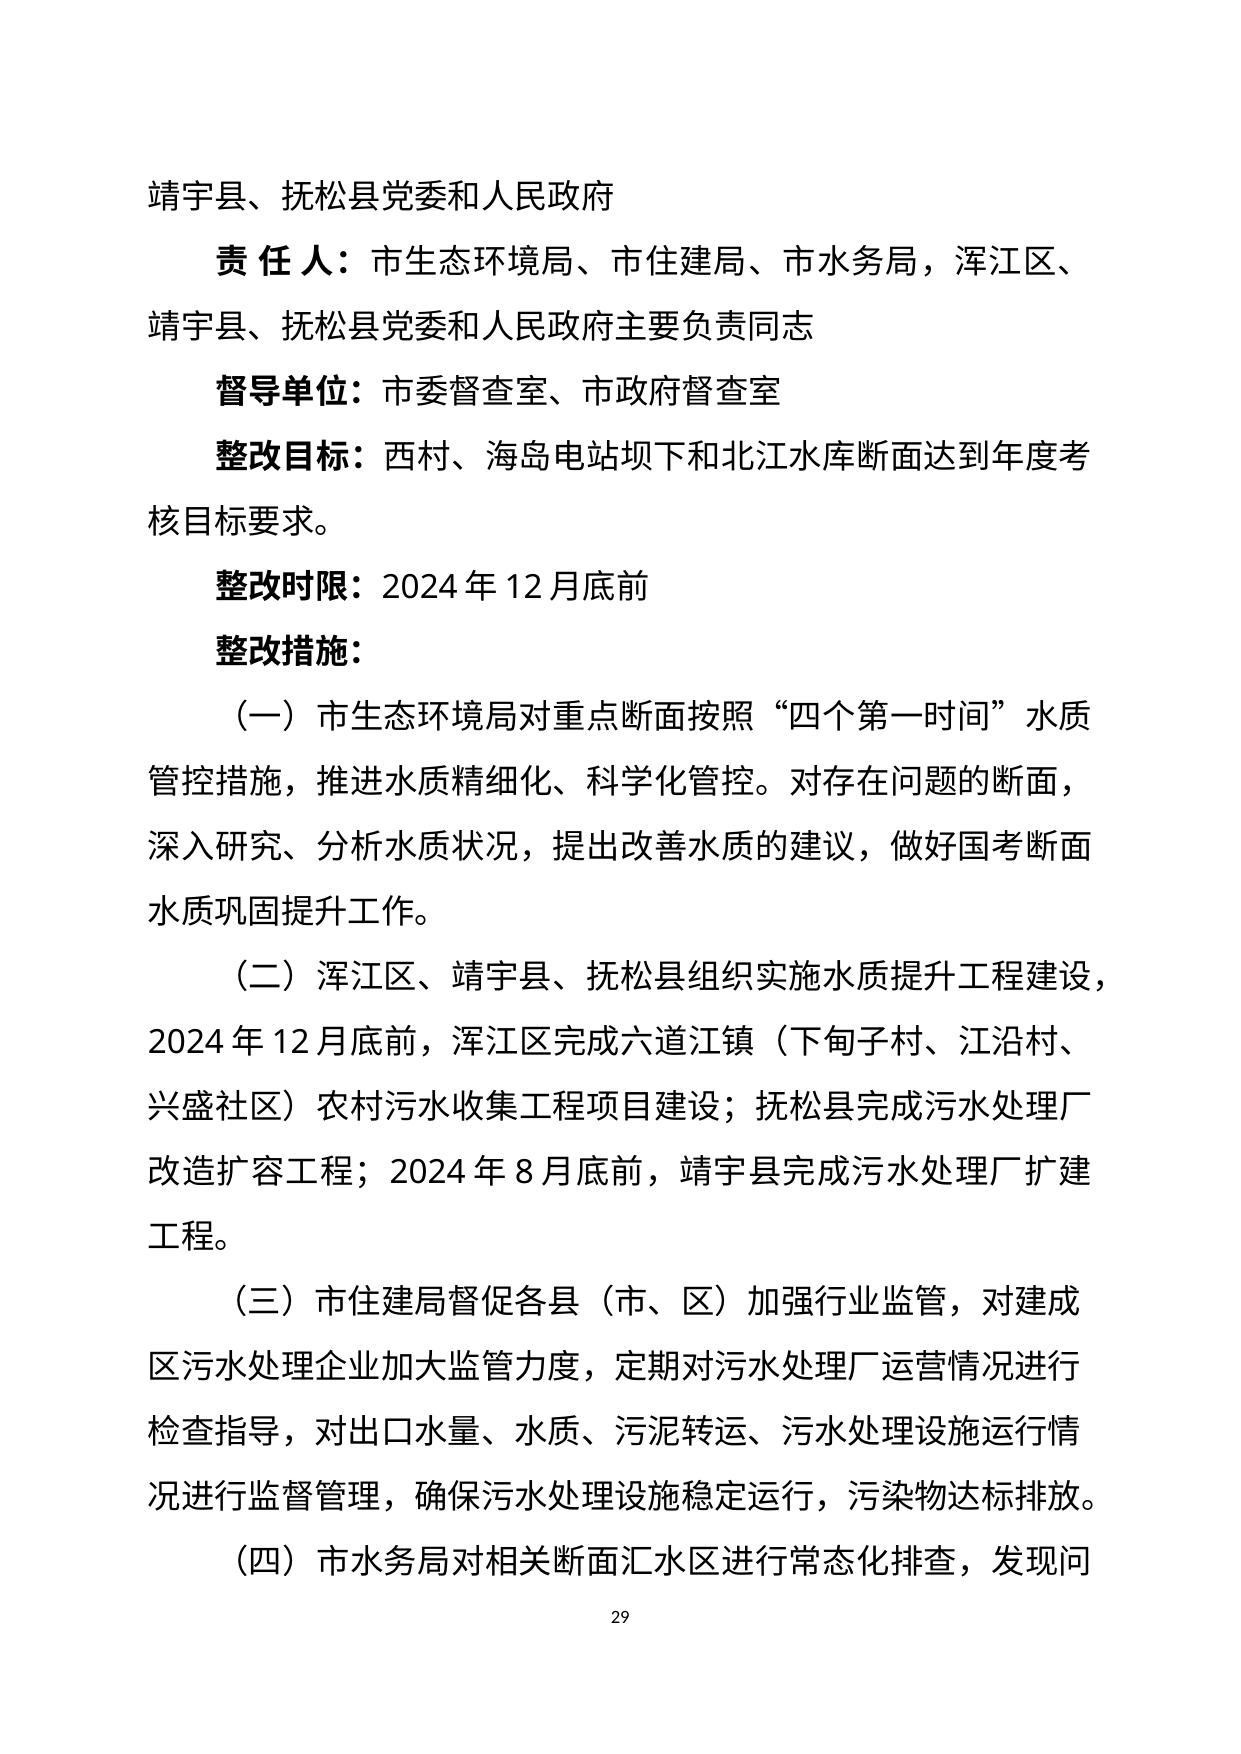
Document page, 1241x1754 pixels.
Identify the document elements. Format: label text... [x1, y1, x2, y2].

text 整改措施： [148, 616, 1092, 681]
text 责 任 人：市生态环境局、市住建局、市水务局，浑江区、靖宇县、抚松县党委和人民政府主要负责同志 [148, 226, 1092, 356]
text （一）市生态环境局对重点断面按照“四个第一时间”水质管控措施，推进水质精细化、科学化管控。对存在问题的断面，深入研究、分析水质状况，提出改善水质的建议，做好国考断面水质巩固提升工作。 [148, 681, 1092, 941]
text 整改时限：2024年12月底前 [148, 551, 1092, 616]
text 督导单位：市委督查室、市政府督查室 [148, 356, 1092, 421]
text 整改目标：西村、海岛电站坝下和北江水库断面达到年度考核目标要求。 [148, 421, 1092, 551]
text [148, 161, 1092, 226]
text （三）市住建局督促各县（市、区）加强行业监管，对建成区污水处理企业加大监管力度，定期对污水处理厂运营情况进行检查指导，对出口水量、水质、污泥转运、污水处理设施运行情况进行监督管理，确保污水处理设施稳定运行，污染物达标排放。 [148, 1266, 1092, 1526]
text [148, 1526, 1092, 1591]
text （二）浑江区、靖宇县、抚松县组织实施水质提升工程建设，2024年12月底前，浑江区完成六道江镇（下甸子村、江沿村、兴盛社区）农村污水收集工程项目建设；抚松县完成污水处理厂改造扩容工程；2024年8月底前，靖宇县完成污水处理厂扩建工程。 [148, 941, 1092, 1266]
